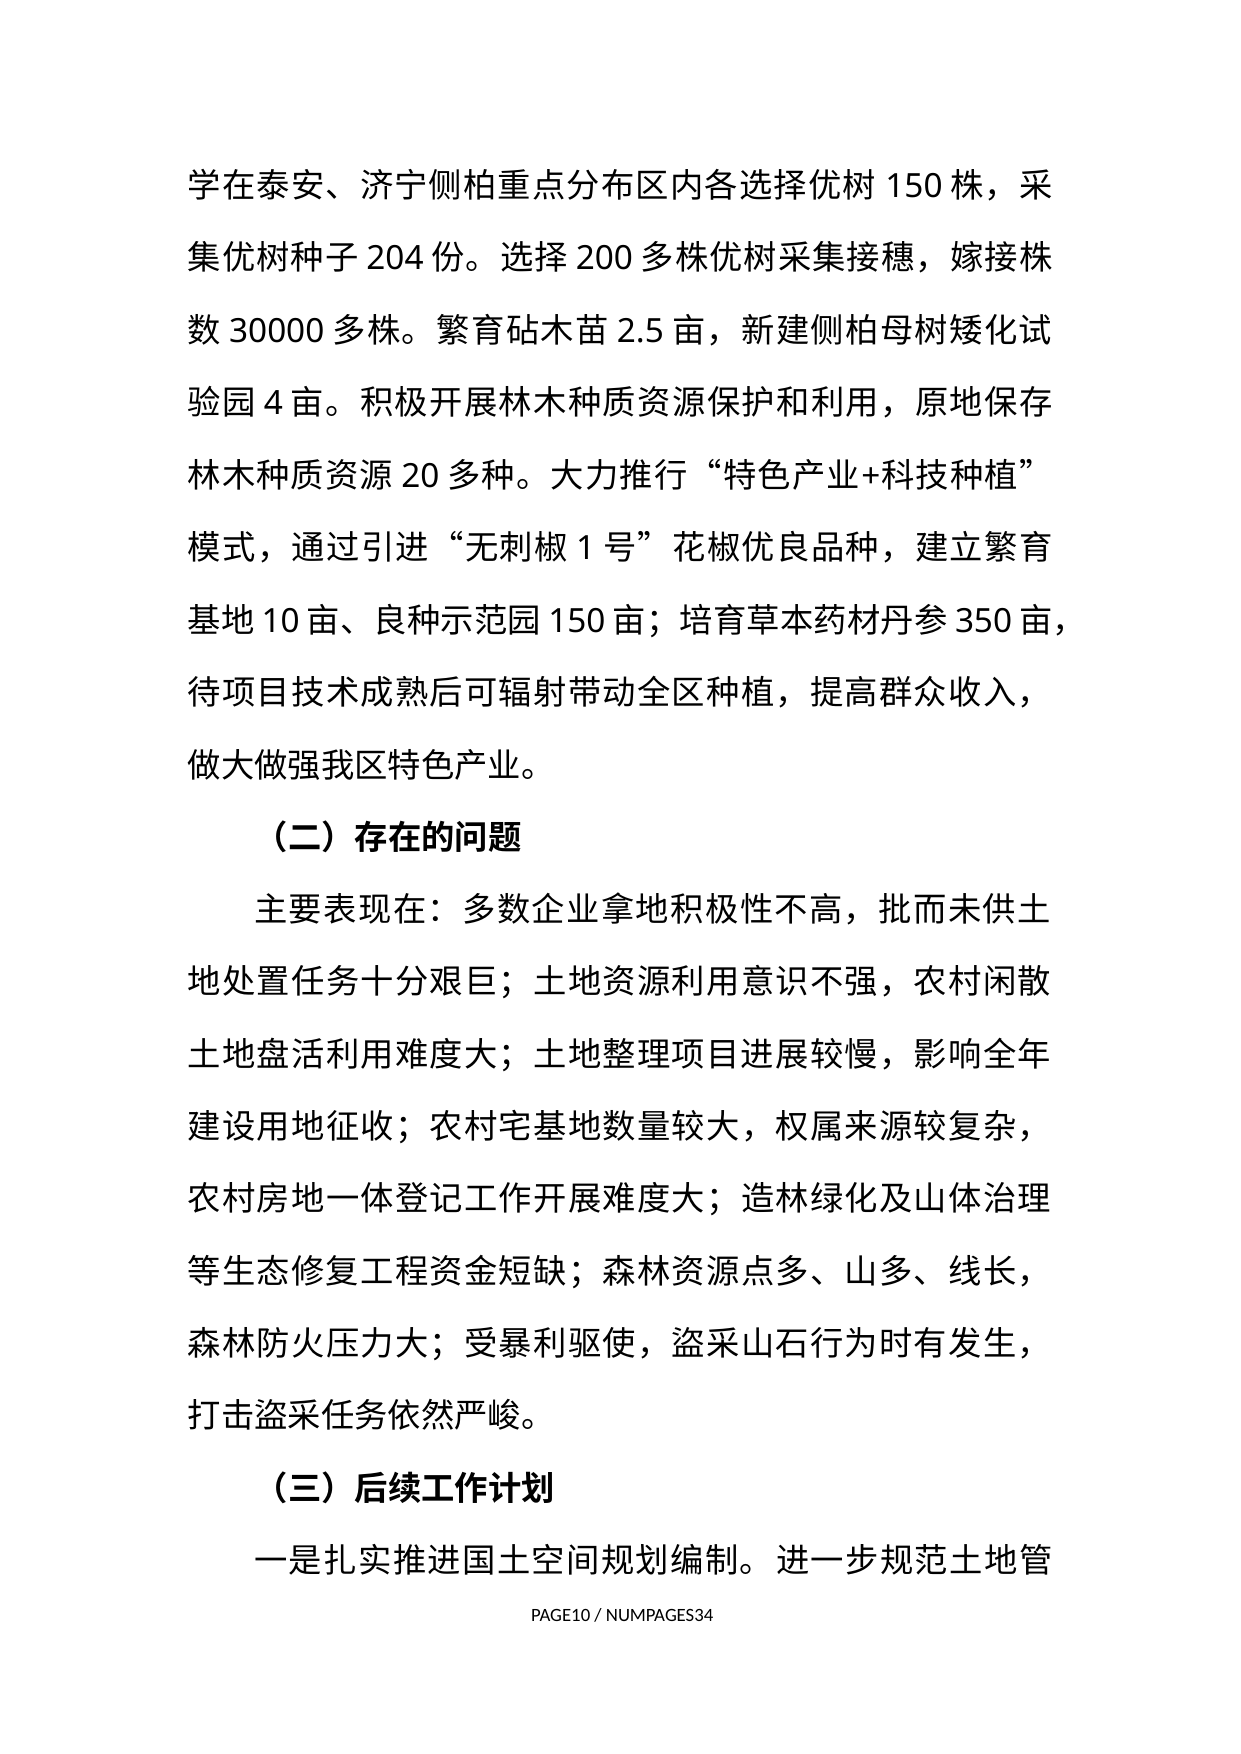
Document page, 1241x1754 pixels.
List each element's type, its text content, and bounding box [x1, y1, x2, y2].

text 主要表现在：多数企业拿地积极性不高，批而未供土地处置任务十分艰巨；土地资源利用意识不强，农村闲散土地盘活利用难度大；土地整理项目进展较慢，影响全年建设用地征收；农村宅基地数量较大，权属来源较复杂，农村房地一体登记工作开展难度大；造林绿化及山体治理等生态修复工程资金短缺；森林资源点多、山多、线长，森林防火压力大；受暴利驱使，盜采山石行为时有发生，打击盜采任务依然严峻。 [187, 883, 1053, 1437]
list 后续工作计划 [187, 1461, 1053, 1509]
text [187, 158, 1053, 787]
text （二）存在的问题 [187, 811, 1053, 859]
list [187, 1533, 1053, 1582]
